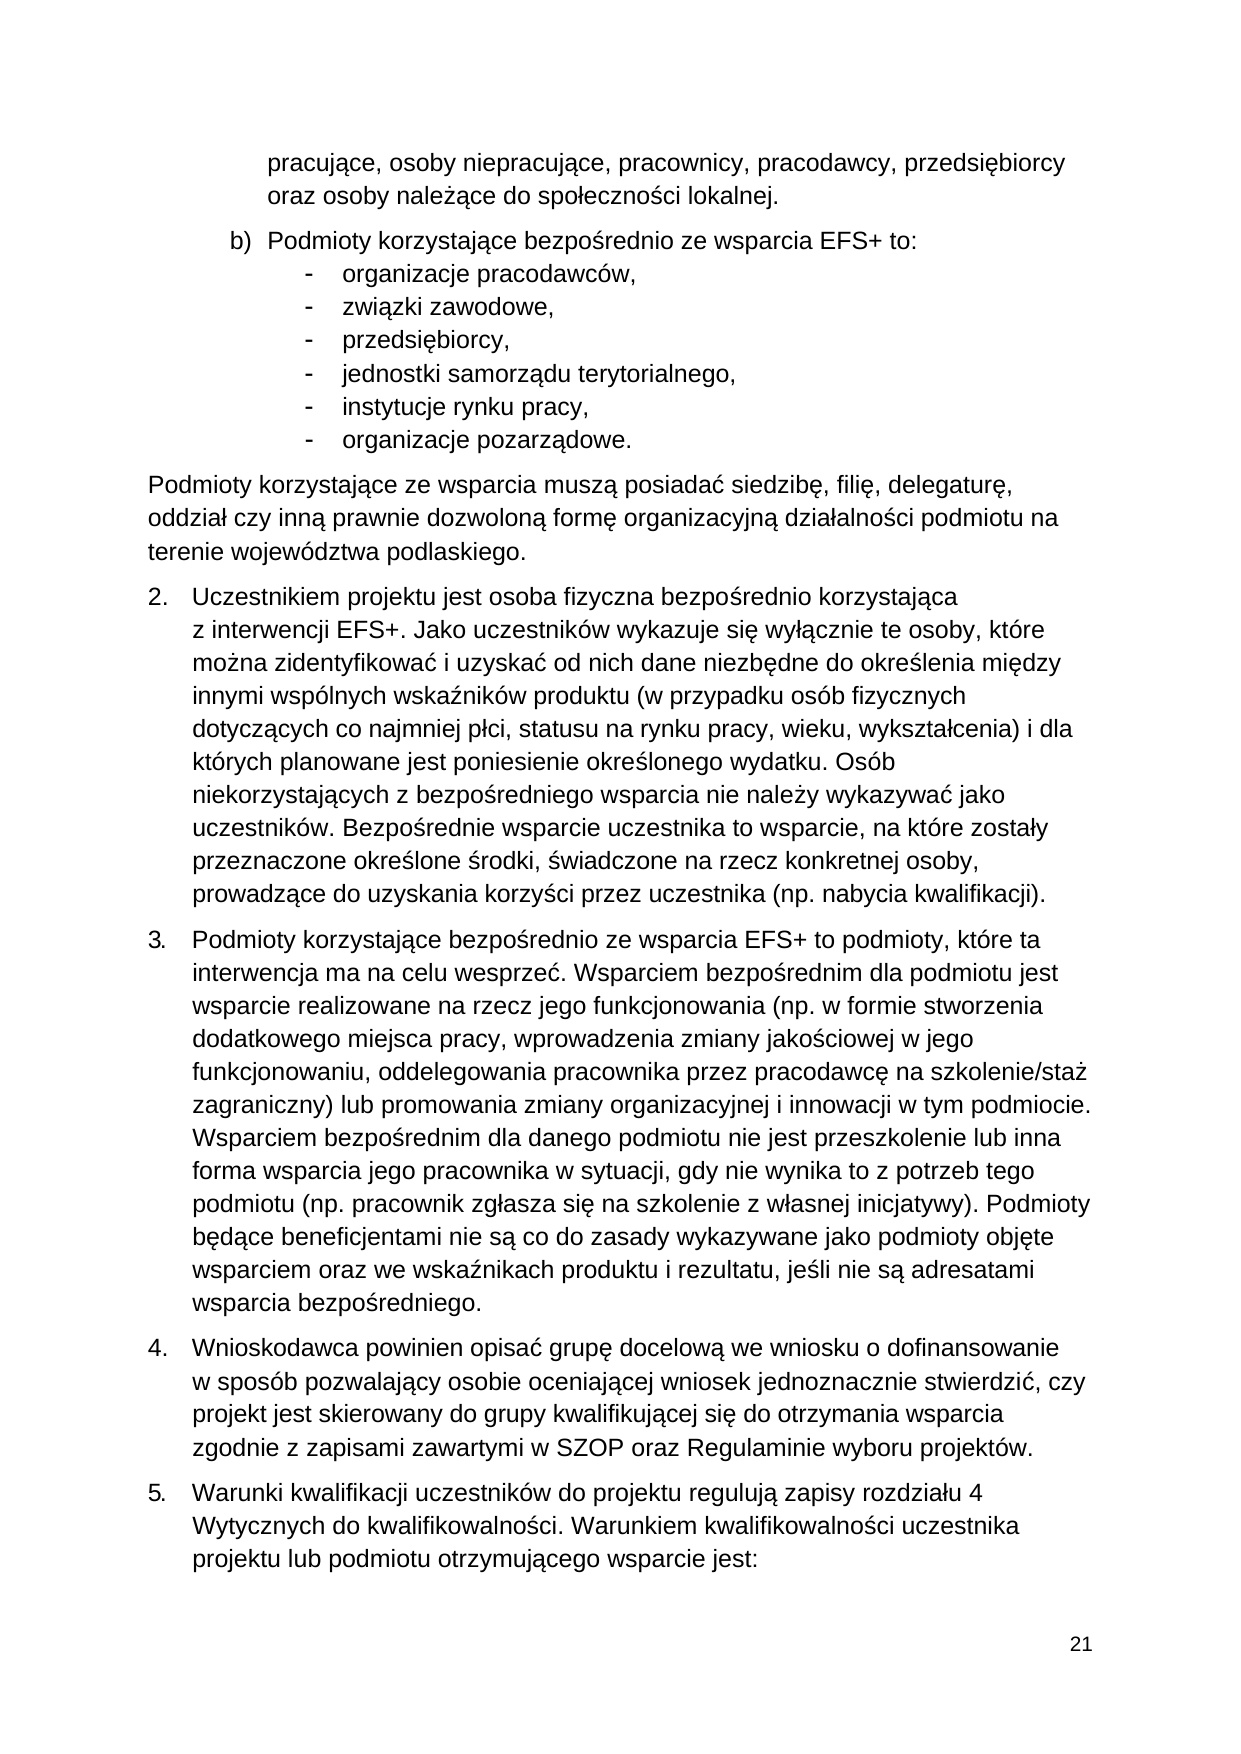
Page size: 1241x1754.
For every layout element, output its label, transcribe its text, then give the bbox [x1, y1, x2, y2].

list instytucje rynku pracy, [304, 392, 1093, 421]
list organizacje pracodawców, [304, 259, 1093, 288]
list przedsiębiorcy, [304, 325, 1093, 354]
list Uczestnikiem projektu jest osoba fizyczna bezpośrednio korzystająca z interwencji EFS+. Jako uczestników wykazuje się wyłącznie te osoby, które można zidentyfikować i uzyskać od nich dane niezbędne do określenia między innymi wspólnych wskaźników produktu (w przypadku osób fizycznych dotyczących co najmniej płci, statusu na rynku pracy, wieku, wykształcenia) i dla których planowane jest poniesienie określonego wydatku. Osób niekorzystających z bezpośredniego wsparcia nie należy wykazywać jako uczestników. Bezpośrednie wsparcie uczestnika to wsparcie, na które zostały przeznaczone określone środki, świadczone na rzecz konkretnej osoby, prowadzące do uzyskania korzyści przez uczestnika (np. nabycia kwalifikacji). [148, 582, 1093, 908]
list jednostki samorządu terytorialnego, [304, 358, 1093, 387]
list organizacje pozarządowe. [305, 425, 1093, 454]
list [230, 148, 1093, 209]
list Wnioskodawca powinien opisać grupę docelową we wniosku o dofinansowanie w sposób pozwalający osobie oceniającej wniosek jednoznacznie stwierdzić, czy projekt jest skierowany do grupy kwalifikującej się do otrzymania wsparcia zgodnie z zapisami zawartymi w SZOP oraz Regulaminie wyboru projektów. [148, 1333, 1093, 1461]
list Podmioty korzystające bezpośrednio ze wsparcia EFS+ to: [229, 226, 1093, 255]
list związki zawodowe, [304, 292, 1093, 321]
list Podmioty korzystające bezpośrednio ze wsparcia EFS+ to podmioty, które ta interwencja ma na celu wesprzeć. Wsparciem bezpośrednim dla podmiotu jest wsparcie realizowane na rzecz jego funkcjonowania (np. w formie stworzenia dodatkowego miejsca pracy, wprowadzenia zmiany jakościowej w jego funkcjonowaniu, oddelegowania pracownika przez pracodawcę na szkolenie/staż zagraniczny) lub promowania zmiany organizacyjnej i innowacji w tym podmiocie. Wsparciem bezpośrednim dla danego podmiotu nie jest przeszkolenie lub inna forma wsparcia jego pracownika w sytuacji, gdy nie wynika to z potrzeb tego podmiotu (np. pracownik zgłasza się na szkolenie z własnej inicjatywy). Podmioty będące beneficjentami nie są co do zasady wykazywane jako podmioty objęte wsparciem oraz we wskaźnikach produktu i rezultatu, jeśli nie są adresatami wsparcia bezpośredniego. [148, 925, 1093, 1317]
list Warunki kwalifikacji uczestników do projektu regulują zapisy rozdziału 4 Wytycznych do kwalifikowalności. Warunkiem kwalifikowalności uczestnika projektu lub podmiotu otrzymującego wsparcie jest: [148, 1478, 1093, 1573]
text Podmioty korzystające ze wsparcia muszą posiadać siedzibę, filię, delegaturę, oddział czy inną prawnie dozwoloną formę organizacyjną działalności podmiotu na terenie województwa podlaskiego. [148, 470, 1093, 565]
